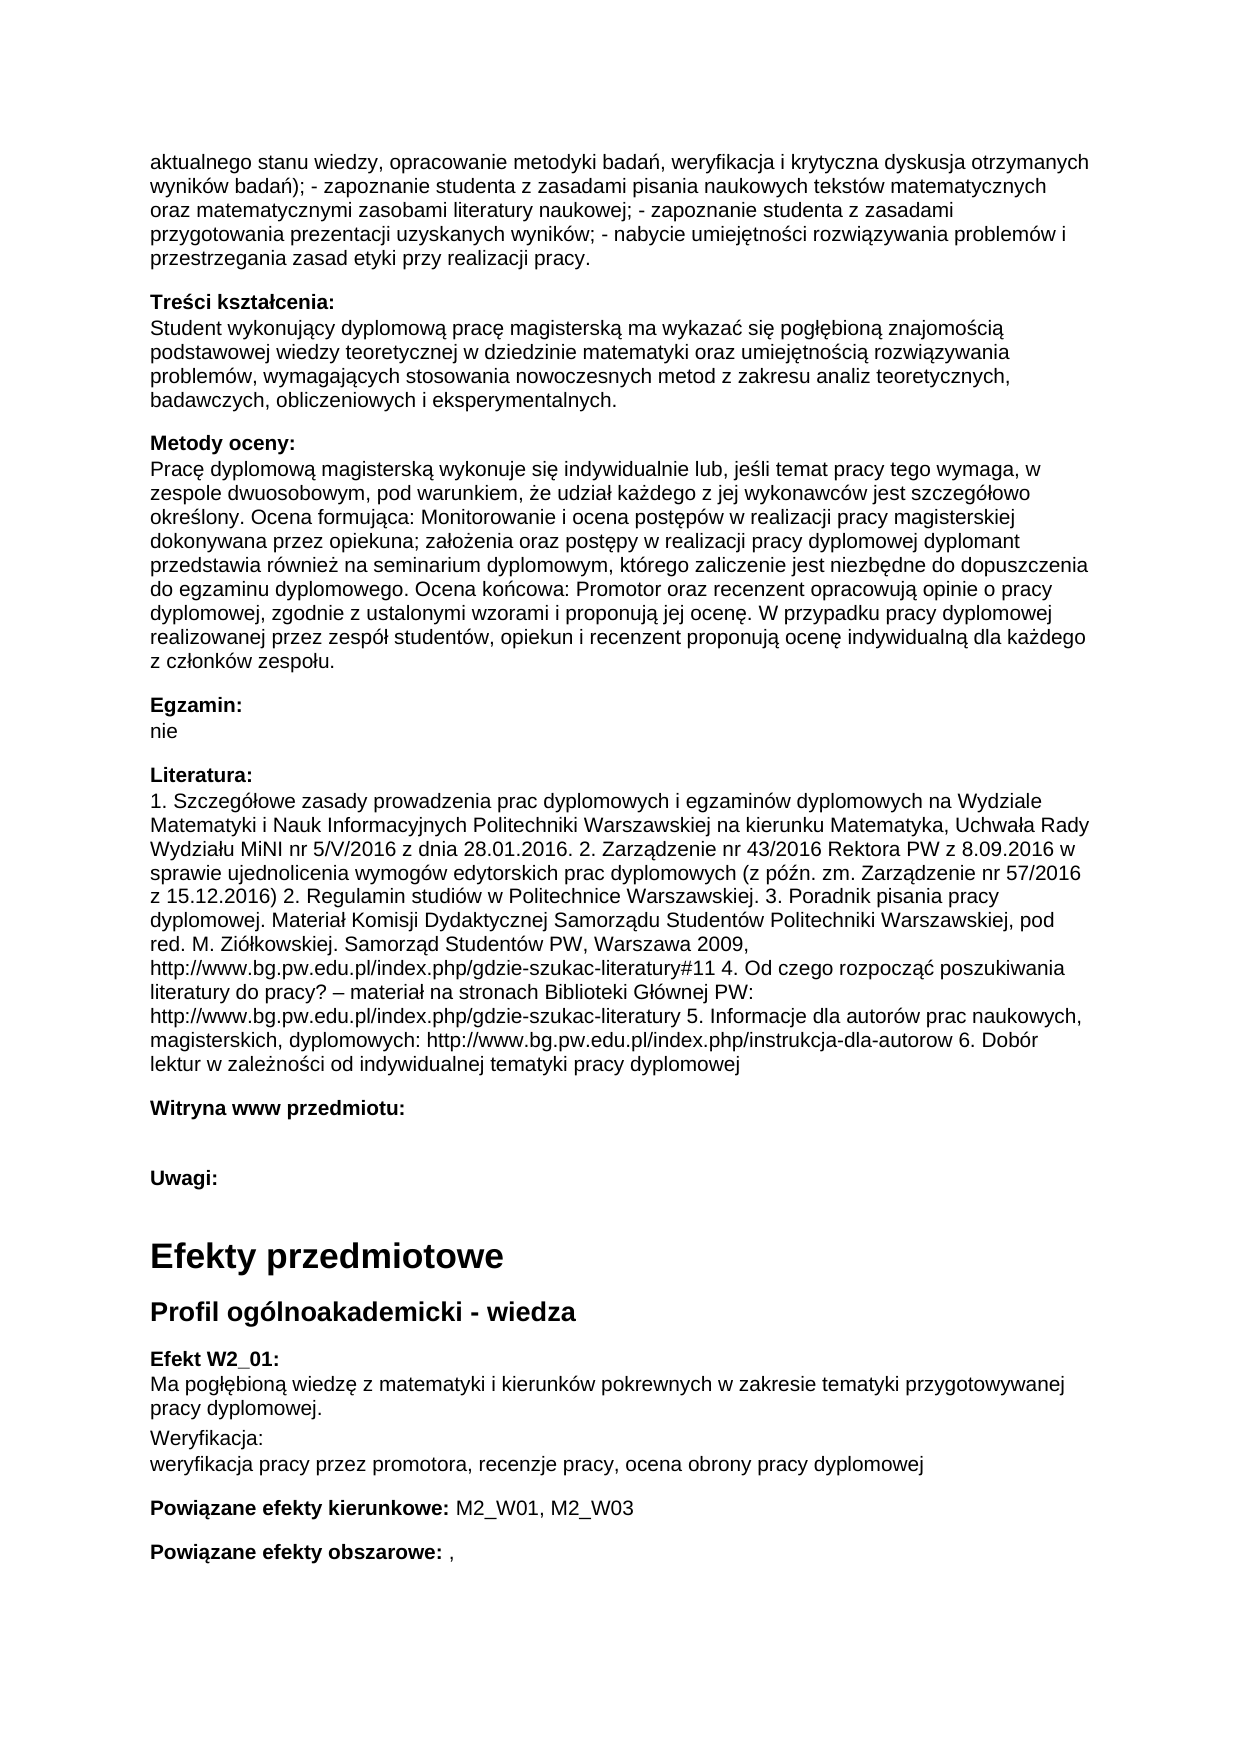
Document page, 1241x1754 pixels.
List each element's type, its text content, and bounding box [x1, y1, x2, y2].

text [150, 1452, 1090, 1476]
text Egzamin: [150, 693, 1090, 717]
subtitle Efekty przedmiotowe [150, 1235, 1090, 1276]
text Witryna www przedmiotu: [150, 1096, 1090, 1120]
text Uwagi: [150, 1166, 1090, 1189]
text nie [150, 719, 1090, 743]
text Treści kształcenia: [150, 289, 1090, 313]
text 1. Szczegółowe zasady prowadzenia prac dyplomowych i egzaminów dyplomowych na Wydziale Matematyki i Nauk Informacyjnych Politechniki Warszawskiej na kierunku Matematyka, Uchwała Rady Wydziału MiNI nr 5/V/2016 z dnia 28.01.2016. 2. Zarządzenie nr 43/2016 Rektora PW z 8.09.2016 w sprawie ujednolicenia wymogów edytorskich prac dyplomowych (z późn. zm. Zarządzenie nr 57/2016 z 15.12.2016) 2. Regulamin studiów w Politechnice Warszawskiej. 3. Poradnik pisania pracy dyplomowej. Materiał Komisji Dydaktycznej Samorządu Studentów Politechniki Warszawskiej, pod red. M. Ziółkowskiej. Samorząd Studentów PW, Warszawa 2009, http://www.bg.pw.edu.pl/index.php/gdzie-szukac-literatury#11 4. Od czego rozpocząć poszukiwania literatury do pracy? – materiał na stronach Biblioteki Głównej PW: http://www.bg.pw.edu.pl/index.php/gdzie-szukac-literatury 5. Informacje dla autorów prac naukowych, magisterskich, dyplomowych: http://www.bg.pw.edu.pl/index.php/instrukcja-dla-autorow 6. Dobór lektur w zależności od indywidualnej tematyki pracy dyplomowej [150, 788, 1090, 1076]
subtitle Profil ogólnoakademicki - wiedza [150, 1296, 1090, 1327]
text Literatura: [150, 762, 1090, 786]
text Powiązane efekty obszarowe: , [150, 1540, 1090, 1564]
text Student wykonujący dyplomową pracę magisterską ma wykazać się pogłębioną znajomością podstawowej wiedzy teoretycznej w dziedzinie matematyki oraz umiejętnością rozwiązywania problemów, wymagających stosowania nowoczesnych metod z zakresu analiz teoretycznych, badawczych, obliczeniowych i eksperymentalnych. [150, 316, 1090, 411]
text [150, 150, 1090, 270]
text Powiązane efekty kierunkowe: M2_W01, M2_W03 [150, 1496, 1090, 1520]
text Efekt W2_01: [150, 1347, 1090, 1371]
text Ma pogłębioną wiedzę z matematyki i kierunków pokrewnych w zakresie tematyki przygotowywanej pracy dyplomowej. [150, 1372, 1090, 1420]
text Metody oceny: [150, 431, 1090, 455]
text Pracę dyplomową magisterską wykonuje się indywidualnie lub, jeśli temat pracy tego wymaga, w zespole dwuosobowym, pod warunkiem, że udział każdego z jej wykonawców jest szczegółowo określony. Ocena formująca: Monitorowanie i ocena postępów w realizacji pracy magisterskiej dokonywana przez opiekuna; założenia oraz postępy w realizacji pracy dyplomowej dyplomant przedstawia również na seminarium dyplomowym, którego zaliczenie jest niezbędne do dopuszczenia do egzaminu dyplomowego. Ocena końcowa: Promotor oraz recenzent opracowują opinie o pracy dyplomowej, zgodnie z ustalonymi wzorami i proponują jej ocenę. W przypadku pracy dyplomowej realizowanej przez zespół studentów, opiekun i recenzent proponują ocenę indywidualną dla każdego z członków zespołu. [150, 457, 1090, 673]
text Weryfikacja: [150, 1426, 1090, 1450]
